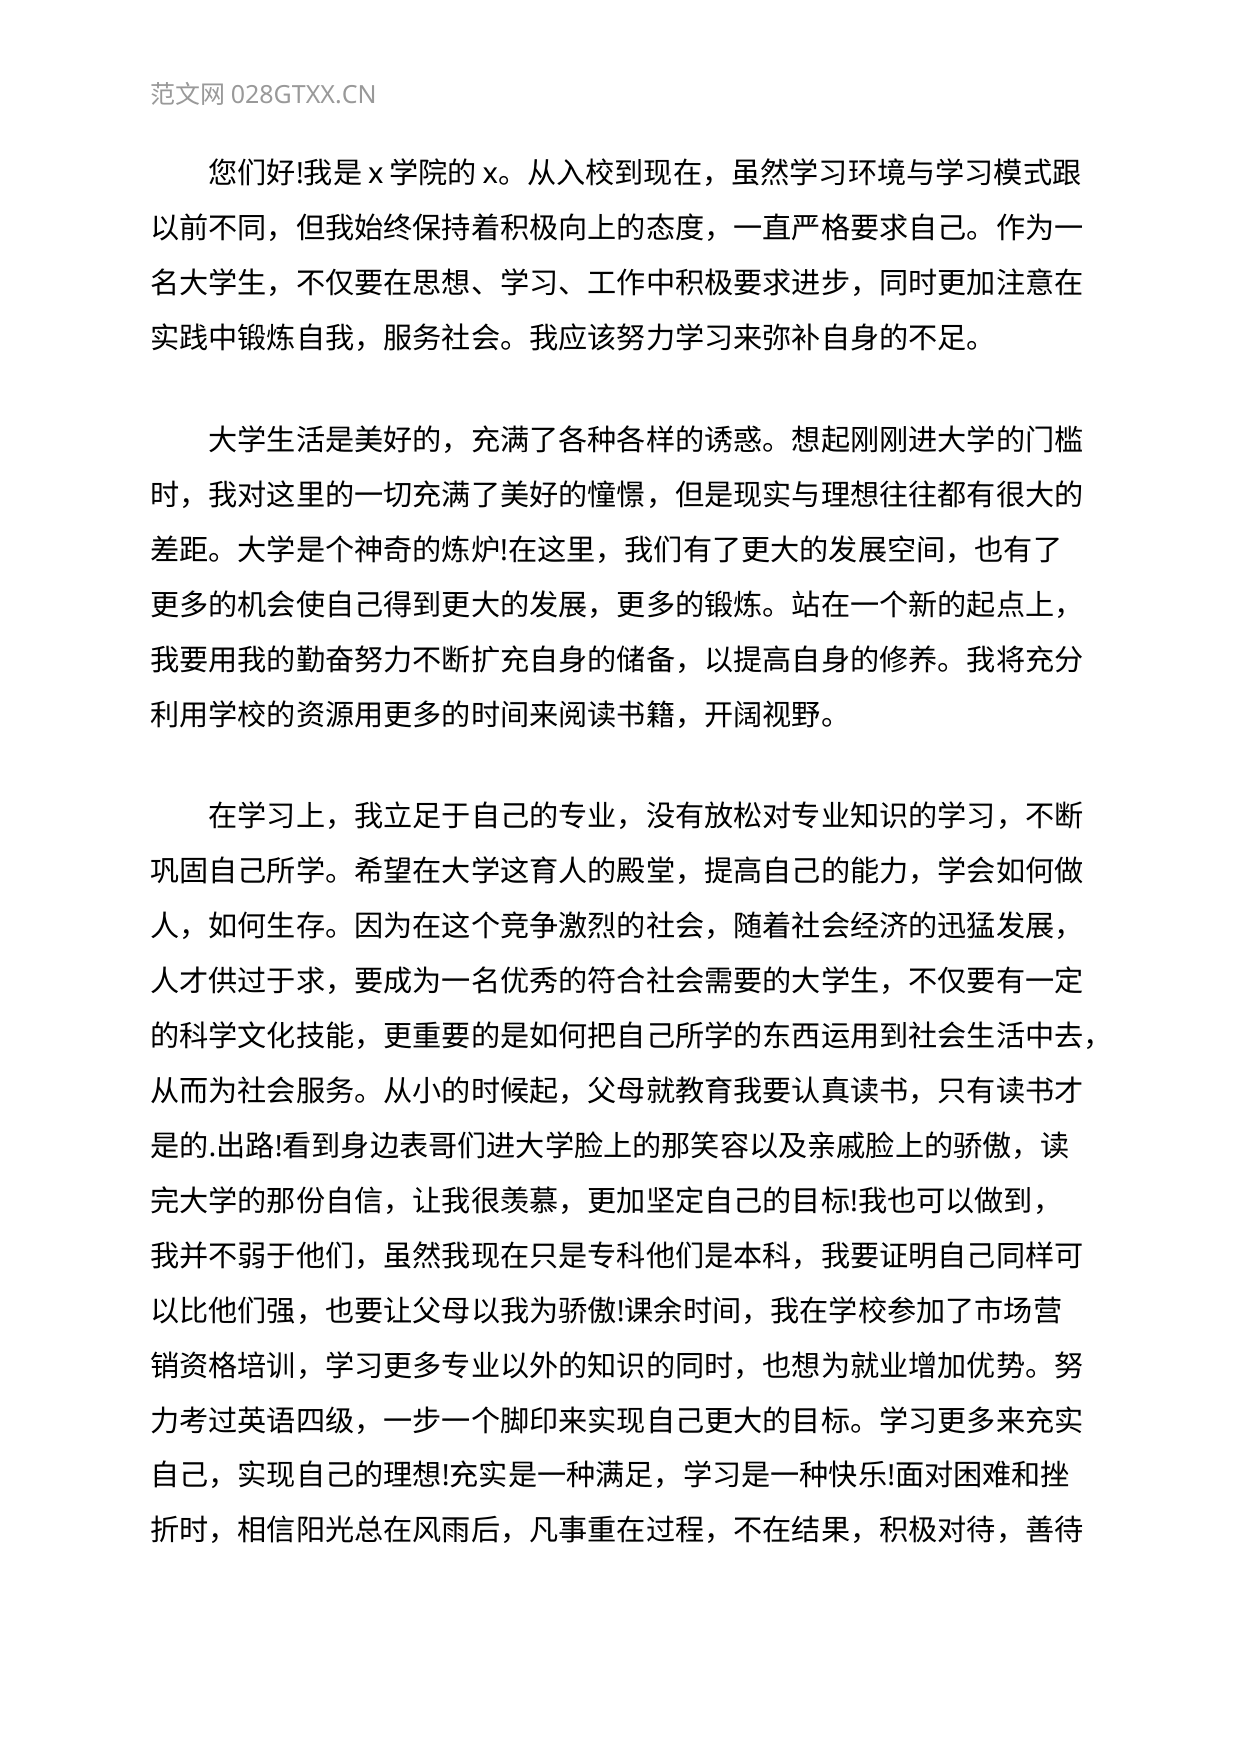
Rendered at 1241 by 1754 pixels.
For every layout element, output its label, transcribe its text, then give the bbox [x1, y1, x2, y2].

text 您们好!我是x学院的x。从入校到现在，虽然学习环境与学习模式跟以前不同，但我始终保持着积极向上的态度，一直严格要求自己。作为一名大学生，不仅要在思想、学习、工作中积极要求进步，同时更加注意在实践中锻炼自我，服务社会。我应该努力学习来弥补自身的不足。 [150, 150, 1090, 357]
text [150, 793, 1090, 1549]
text 大学生活是美好的，充满了各种各样的诱惑。想起刚刚进大学的门槛时，我对这里的一切充满了美好的憧憬，但是现实与理想往往都有很大的差距。大学是个神奇的炼炉!在这里，我们有了更大的发展空间，也有了更多的机会使自己得到更大的发展，更多的锻炼。站在一个新的起点上，我要用我的勤奋努力不断扩充自身的储备，以提高自身的修养。我将充分利用学校的资源用更多的时间来阅读书籍，开阔视野。 [150, 417, 1090, 733]
